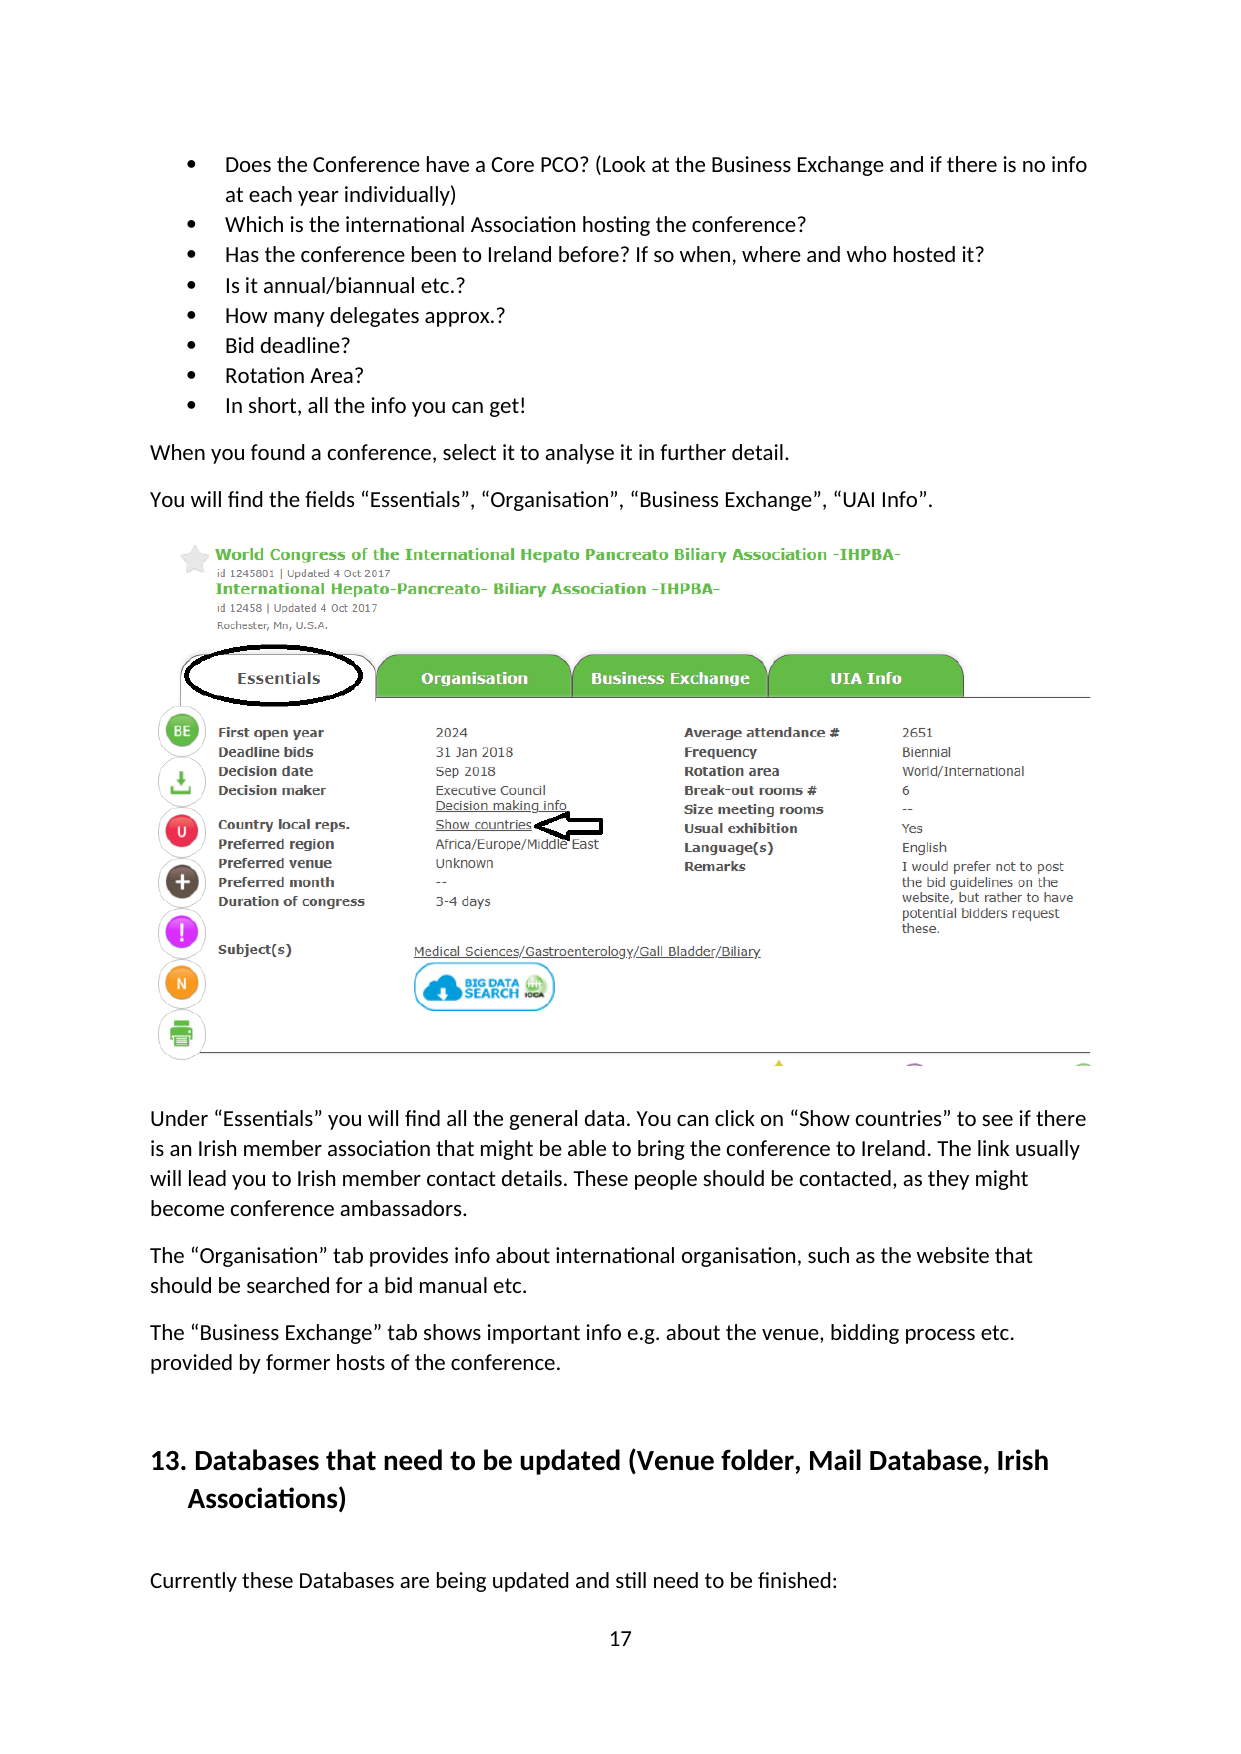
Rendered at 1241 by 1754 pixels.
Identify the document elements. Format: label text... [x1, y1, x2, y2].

list Bid deadline? [187, 331, 1090, 359]
list Has the conference been to Ireland before? If so when, where and who hosted it? [187, 241, 1090, 269]
text Currently these Databases are being updated and still need to be finished: [150, 1566, 1090, 1594]
text You will find the fields “Essentials”, “Organisation”, “Business Exchange”, “UAI Info”. [150, 485, 1090, 513]
picture [150, 532, 1091, 1085]
list In short, all the info you can get! [187, 392, 1090, 420]
list Does the Conference have a Core PCO? (Look at the Business Exchange and if there is no info at each year individually) [187, 150, 1090, 208]
text Under “Essentials” you will find all the general data. You can click on “Show countries” to see if there is an Irish member association that might be able to bring the conference to Ireland. The link usually will lead you to Irish member contact details. These people should be contacted, as they might become conference ambassadors. [150, 1104, 1090, 1222]
text The “Organisation” tab provides info about international organisation, such as the website that should be searched for a bid manual etc. [150, 1241, 1090, 1299]
list Which is the international Association hosting the conference? [187, 210, 1090, 238]
text The “Business Exchange” tab shows important info e.g. about the venue, bidding process etc. provided by former hosts of the conference. [150, 1318, 1090, 1376]
list Is it annual/biannual etc.? [187, 271, 1090, 299]
text When you found a conference, select it to analyse it in further detail. [150, 438, 1090, 467]
list Rotation Area? [187, 361, 1090, 389]
list How many delegates approx.? [187, 301, 1090, 329]
subtitle Databases that need to be updated (Venue folder, Mail Database, Irish Associations) [150, 1442, 1090, 1516]
